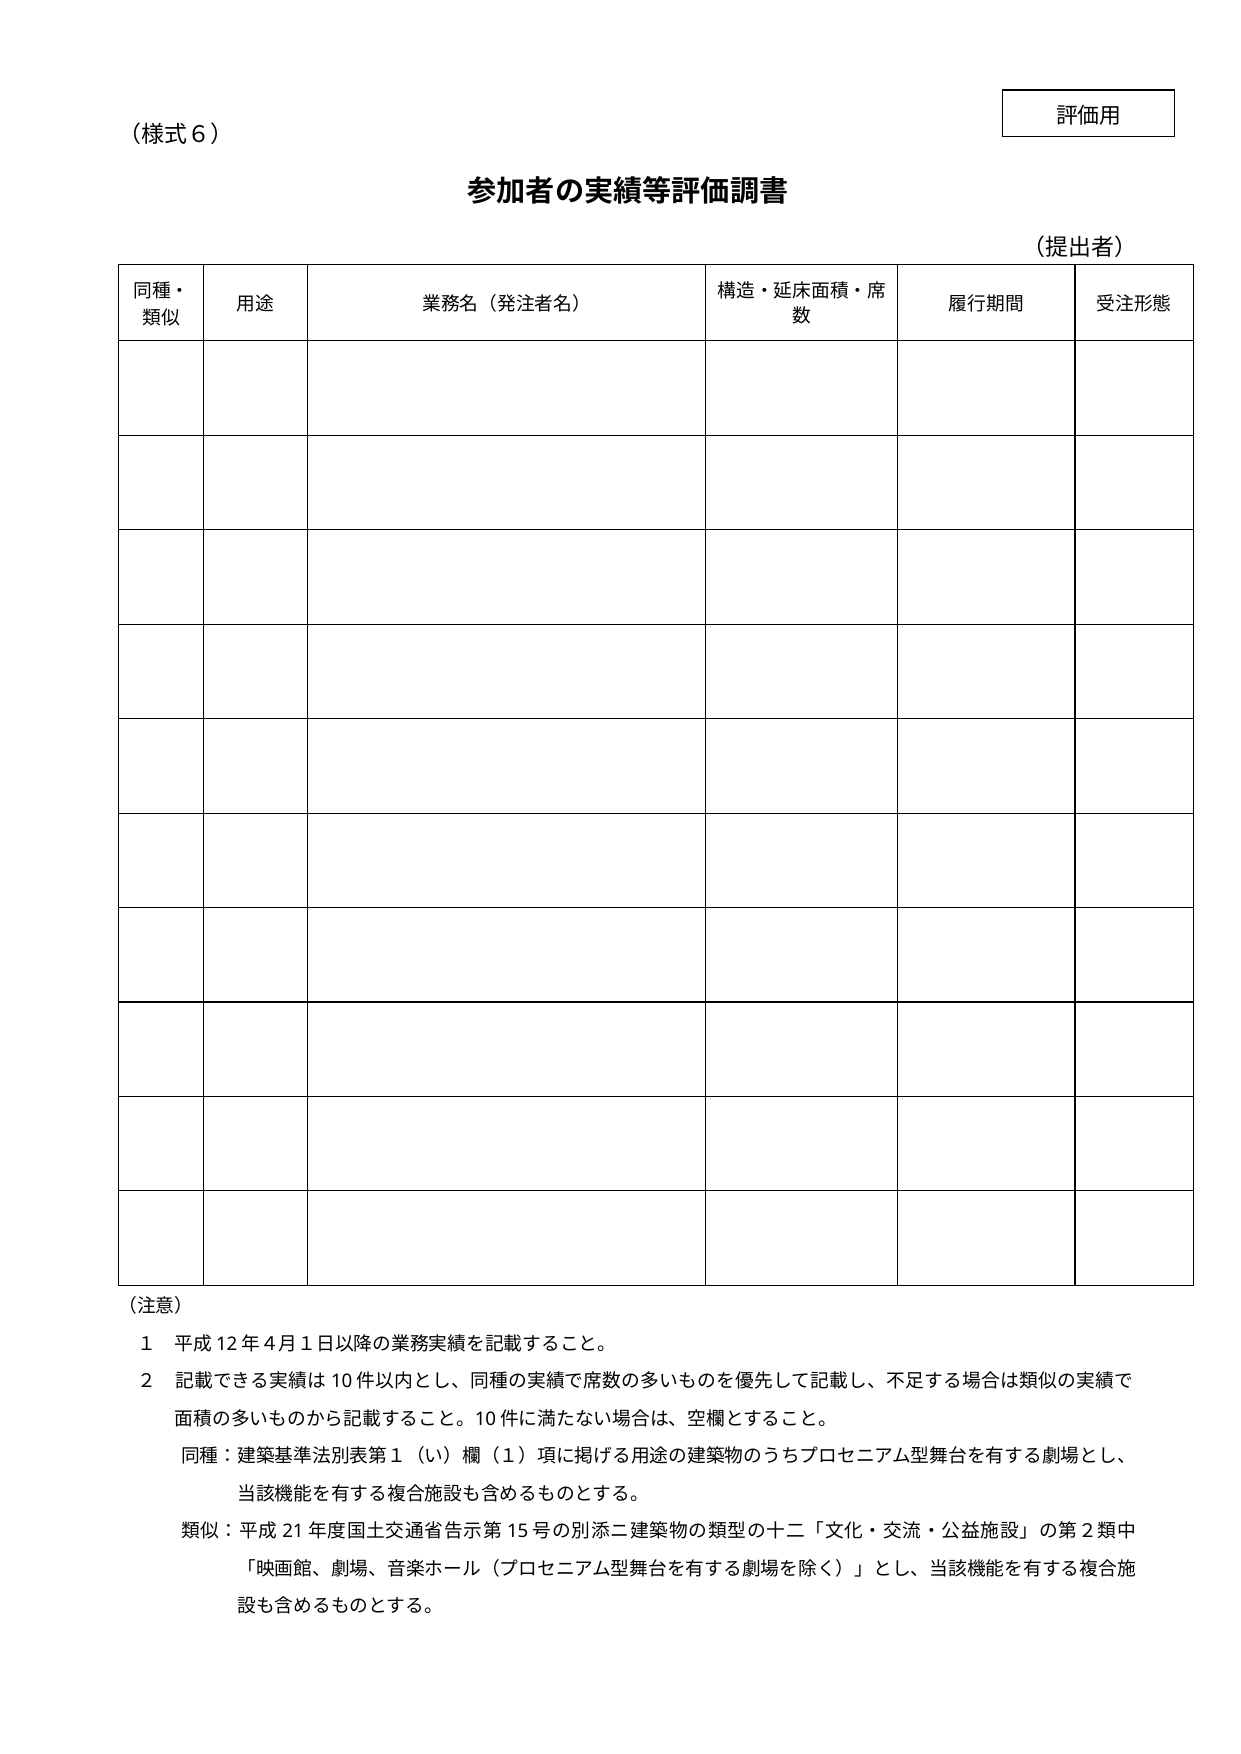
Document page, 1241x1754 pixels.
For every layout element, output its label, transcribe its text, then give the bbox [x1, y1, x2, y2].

table_cell [308, 908, 705, 1001]
table_cell [898, 1097, 1074, 1190]
table_cell [1076, 719, 1193, 812]
table_cell [308, 1097, 705, 1190]
text 参加者の実績等評価調書 [118, 151, 1137, 226]
table_cell [898, 436, 1074, 529]
table_cell [204, 436, 307, 529]
table_cell [706, 530, 897, 623]
table_cell [204, 1097, 307, 1190]
text 同種：建築基準法別表第１（い）欄（１）項に掲げる用途の建築物のうちプロセニアム型舞台を有する劇場とし、当該機能を有する複合施設も含めるものとする。 [181, 1436, 1137, 1511]
table_cell [898, 625, 1074, 718]
table_cell [1076, 530, 1193, 623]
table_cell [204, 1003, 307, 1096]
table_cell [706, 719, 897, 812]
table_cell [308, 341, 705, 434]
table_cell [119, 341, 203, 434]
table_cell [204, 814, 307, 907]
table_cell [308, 1191, 705, 1285]
table_cell [706, 908, 897, 1001]
table_cell [706, 436, 897, 529]
table_cell [898, 814, 1074, 907]
table_header 構造・延床面積・席数 [706, 265, 897, 340]
table_cell [119, 1097, 203, 1190]
table_cell [706, 1191, 897, 1285]
table_cell [204, 908, 307, 1001]
table_cell [308, 625, 705, 718]
table_cell [1076, 625, 1193, 718]
text ２ 記載できる実績は10件以内とし、同種の実績で席数の多いものを優先して記載し、不足する場合は類似の実績で面積の多いものから記載すること。10件に満たない場合は、空欄とすること。 [137, 1361, 1137, 1436]
table_cell [204, 341, 307, 434]
table_cell [1076, 341, 1193, 434]
text （提出者） [118, 226, 1137, 264]
table_cell [119, 1191, 203, 1285]
table_cell [898, 530, 1074, 623]
text １ 平成12年４月１日以降の業務実績を記載すること。 [137, 1323, 1137, 1361]
table_cell [1076, 1191, 1193, 1285]
table_cell [1076, 1003, 1193, 1096]
table_header 業務名（発注者名） [308, 265, 705, 340]
table_cell [898, 1003, 1074, 1096]
table_cell [119, 719, 203, 812]
table_cell [119, 436, 203, 529]
table_cell [898, 908, 1074, 1001]
table_cell [308, 530, 705, 623]
table_header 履行期間 [898, 265, 1074, 340]
table_header 受注形態 [1076, 265, 1193, 340]
table_cell [1076, 436, 1193, 529]
table_cell [308, 719, 705, 812]
table_cell [308, 814, 705, 907]
table_cell [898, 1191, 1074, 1285]
table_cell [706, 625, 897, 718]
table_cell [308, 1003, 705, 1096]
table_cell [706, 814, 897, 907]
text （注意） [118, 1286, 1137, 1323]
table_header 同種・類似 [119, 265, 203, 340]
text 類似：平成21年度国土交通省告示第15号の別添ニ建築物の類型の十二「文化・交流・公益施設」の第２類中「映画館、劇場、音楽ホール（プロセニアム型舞台を有する劇場を除く）」とし、当該機能を有する複合施設も含めるものとする。 [181, 1511, 1137, 1623]
table_cell [706, 1003, 897, 1096]
table_cell [204, 625, 307, 718]
table_cell [119, 1003, 203, 1096]
table_cell [119, 908, 203, 1001]
table_cell [119, 530, 203, 623]
table_cell [119, 814, 203, 907]
table_cell [706, 1097, 897, 1190]
table_cell [1076, 814, 1193, 907]
table_cell [204, 1191, 307, 1285]
table_cell [1076, 908, 1193, 1001]
table_cell [1076, 1097, 1193, 1190]
table_cell [204, 719, 307, 812]
table_cell [898, 341, 1074, 434]
table_cell [204, 530, 307, 623]
table_cell [119, 625, 203, 718]
table_header 用途 [204, 265, 307, 340]
table_cell [308, 436, 705, 529]
table_cell [898, 719, 1074, 812]
table_cell [706, 341, 897, 434]
